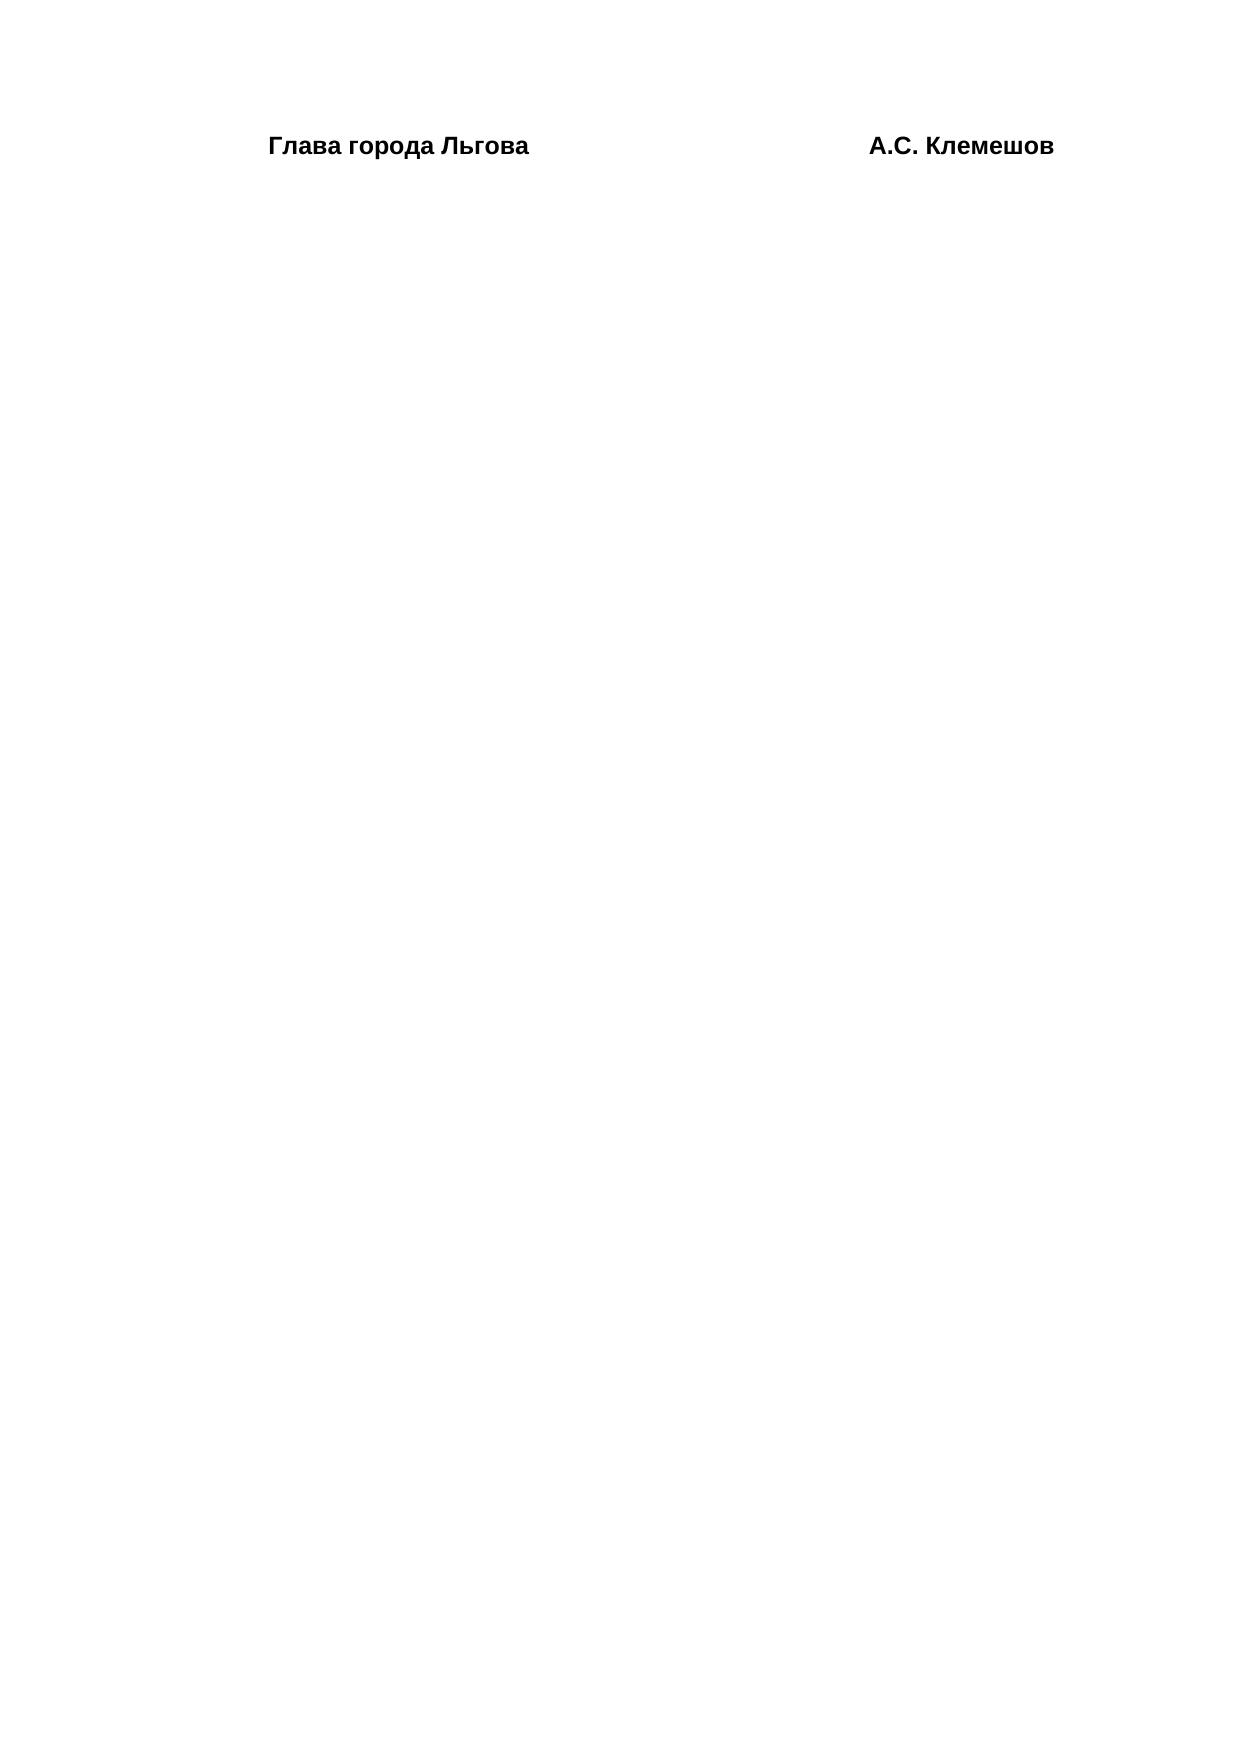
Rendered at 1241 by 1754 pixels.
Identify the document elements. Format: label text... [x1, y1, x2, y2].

text Глава города Льгова А.С. Клемешов [177, 131, 1152, 160]
